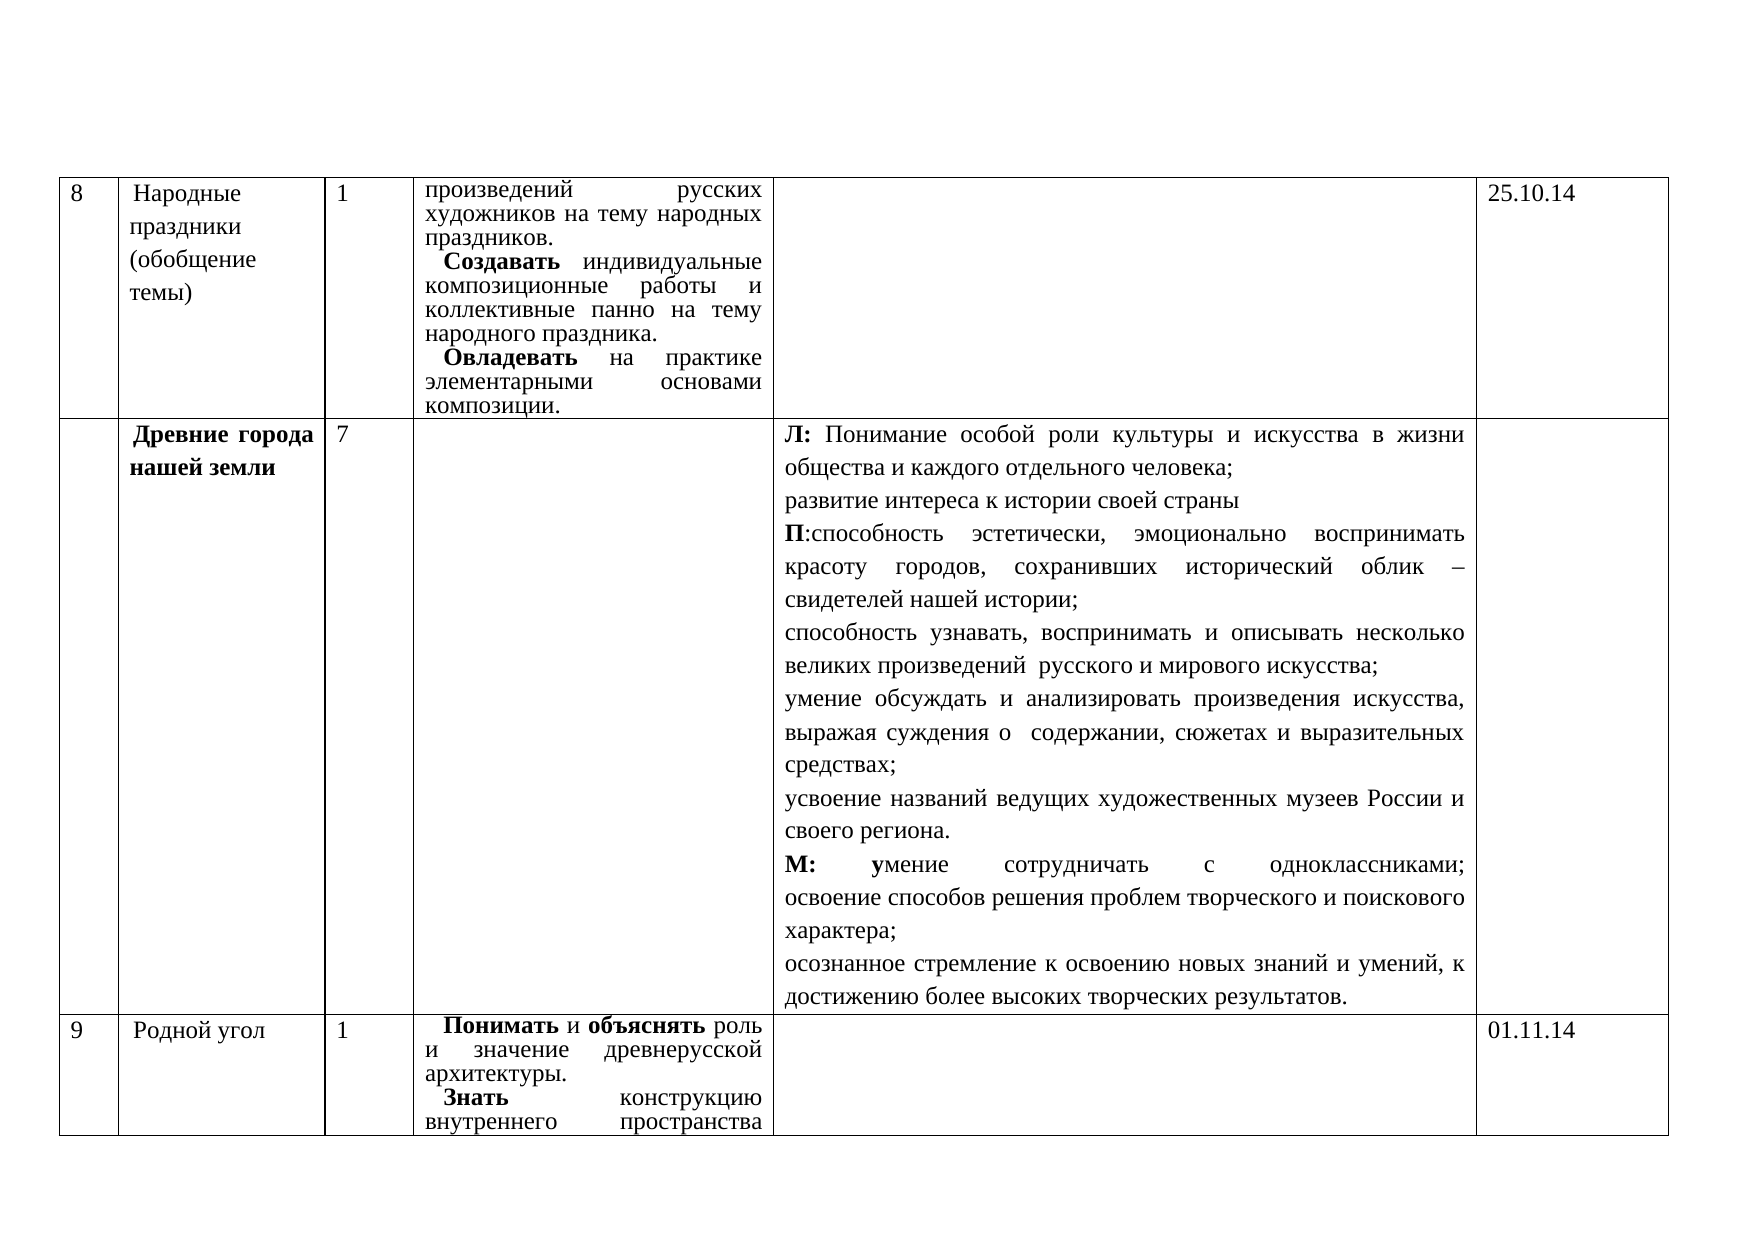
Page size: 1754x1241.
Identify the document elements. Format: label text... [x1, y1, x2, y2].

table_cell 1 [326, 178, 413, 418]
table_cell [414, 178, 773, 418]
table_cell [414, 1015, 773, 1134]
table_cell [60, 419, 118, 1014]
table_cell 8 [60, 178, 118, 418]
table_cell Л: Понимание особой роли культуры и искусства в жизни общества и каждого отдельного человека; развитие интереса к истории своей страны П:способность эстетически, эмоционально воспринимать красоту городов, сохранивших исторический облик –свидетелей нашей истории; способность узнавать, воспринимать и описывать несколько великих произведений русского и мирового искусства; умение обсуждать и анализировать произведения искусства, выражая суждения о содержании, сюжетах и выразительных средствах; усвоение названий ведущих художественных музеев России и своего региона. М: умение сотрудничать с одноклассниками; освоение способов решения проблем творческого и поискового характера; осознанное стремление к освоению новых знаний и умений, к достижению более высоких творческих результатов. [774, 419, 1476, 1014]
table_cell 1 [326, 1015, 413, 1134]
table_cell [1477, 419, 1668, 1014]
table_cell [774, 1015, 1476, 1134]
table_cell 7 [326, 419, 413, 1014]
table_cell [774, 178, 1476, 418]
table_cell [119, 178, 324, 418]
table_cell Родной угол [119, 1015, 324, 1134]
table_cell 01.11.14 [1477, 1015, 1668, 1134]
table_cell [414, 419, 773, 1014]
table_cell Древние города нашей земли [119, 419, 324, 1014]
table_cell 9 [60, 1015, 118, 1134]
table_cell 25.10.14 [1477, 178, 1668, 418]
